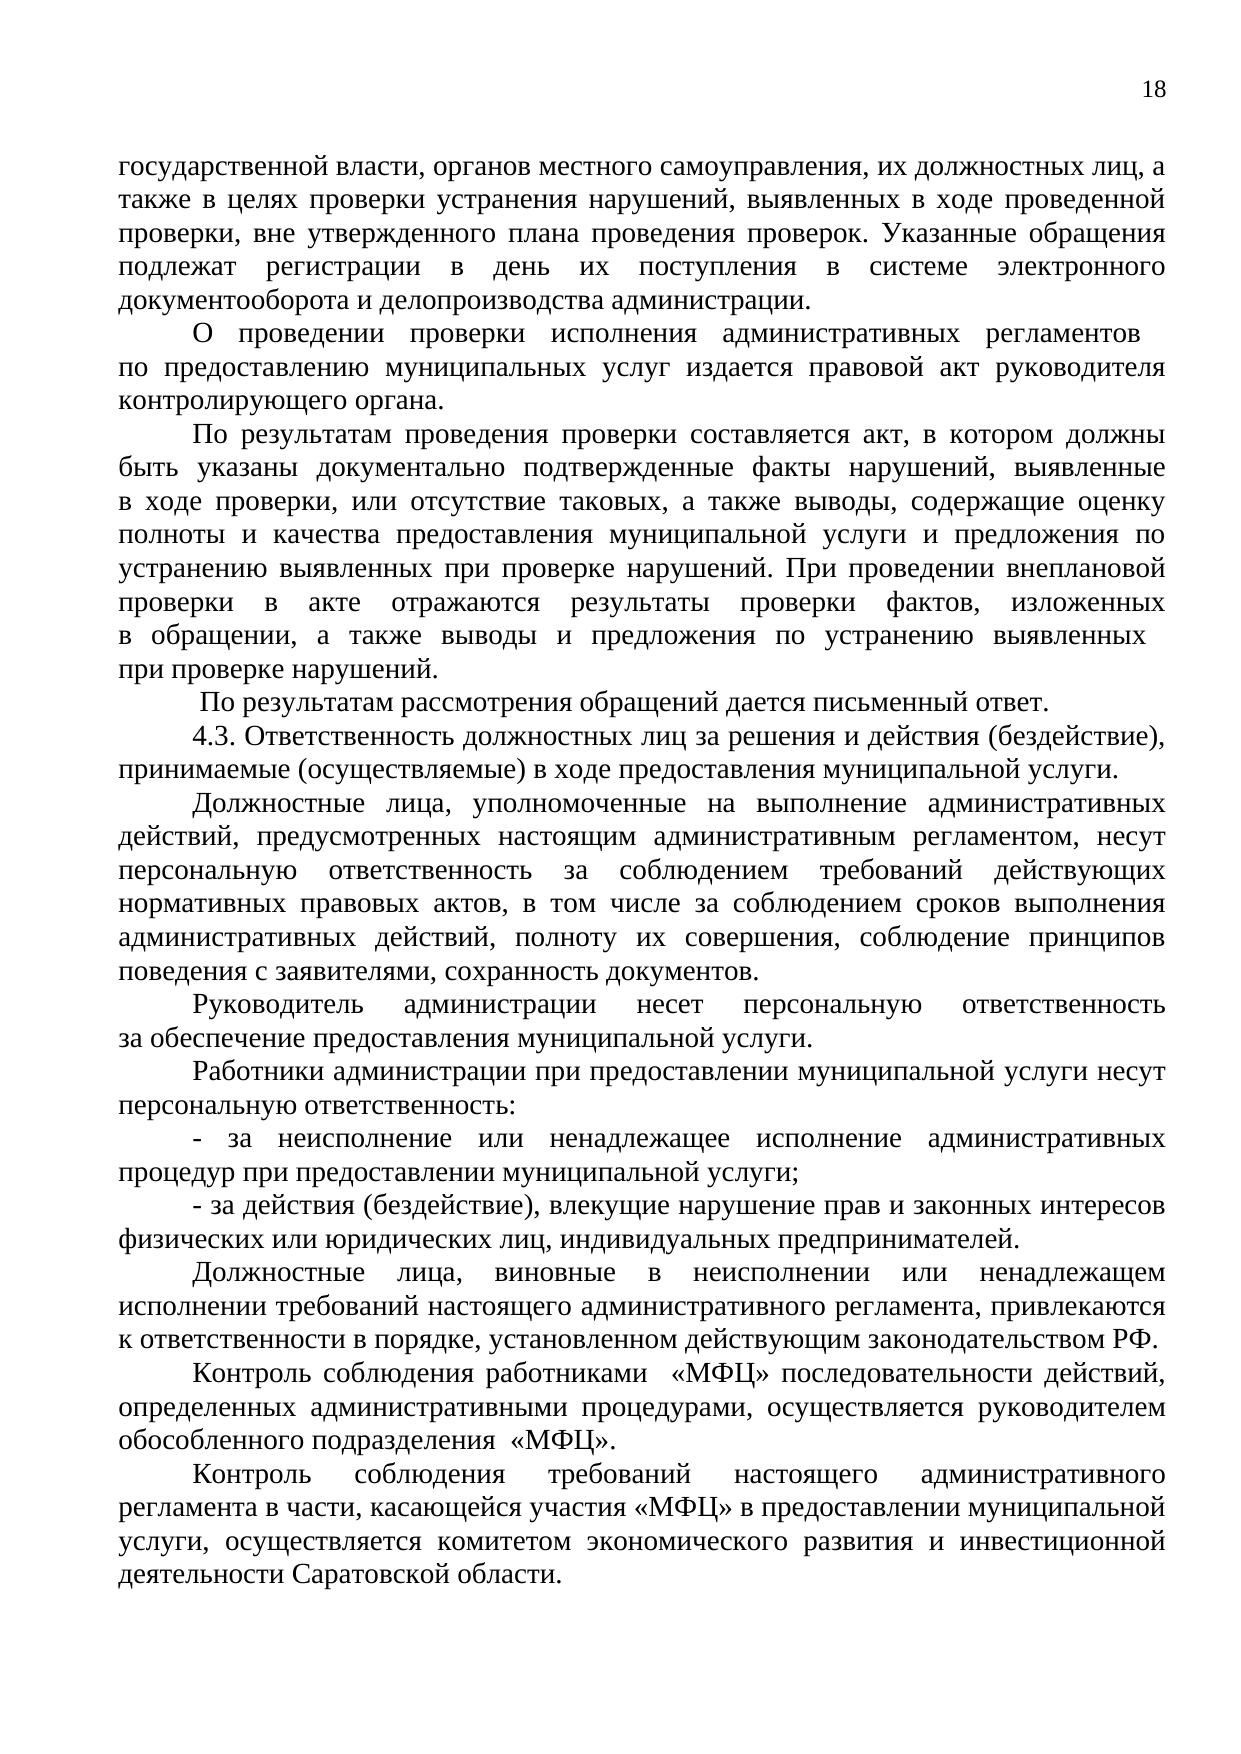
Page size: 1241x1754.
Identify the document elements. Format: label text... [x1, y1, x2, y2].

title 4.3. Ответственность должностных лиц за решения и действия (бездействие), принимаемые (осуществляемые) в ходе предоставления муниципальной услуги. [118, 718, 1167, 785]
title Работники администрации при предоставлении муниципальной услуги несут персональную ответственность: [118, 1053, 1167, 1120]
title О проведении проверки исполнения административных регламентов по предоставлению муниципальных услуг издается правовой акт руководителя контролирующего органа. [118, 315, 1167, 416]
title - за неисполнение или ненадлежащее исполнение административных процедур при предоставлении муниципальной услуги; [118, 1120, 1167, 1187]
title - за действия (бездействие), влекущие нарушение прав и законных интересов физических или юридических лиц, индивидуальных предпринимателей. [118, 1187, 1167, 1254]
title Должностные лица, виновные в неисполнении или ненадлежащем исполнении требований настоящего административного регламента, привлекаются к ответственности в порядке, установленном действующим законодательством РФ. [118, 1254, 1167, 1355]
title Руководитель администрации несет персональную ответственность за обеспечение предоставления муниципальной услуги. [118, 986, 1167, 1053]
title По результатам проведения проверки составляется акт, в котором должны быть указаны документально подтвержденные факты нарушений, выявленные в ходе проверки, или отсутствие таковых, а также выводы, содержащие оценку полноты и качества предоставления муниципальной услуги и предложения по устранению выявленных при проверке нарушений. При проведении внеплановой проверки в акте отражаются результаты проверки фактов, изложенных в обращении, а также выводы и предложения по устранению выявленных при проверке нарушений. [118, 416, 1167, 684]
title Контроль соблюдения работниками «МФЦ» последовательности действий, определенных административными процедурами, осуществляется руководителем обособленного подразделения «МФЦ». [118, 1355, 1167, 1456]
title Должностные лица, уполномоченные на выполнение административных действий, предусмотренных настоящим административным регламентом, несут персональную ответственность за соблюдением требований действующих нормативных правовых актов, в том числе за соблюдением сроков выполнения административных действий, полноту их совершения, соблюдение принципов поведения с заявителями, сохранность документов. [118, 785, 1167, 986]
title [118, 148, 1167, 315]
title По результатам рассмотрения обращений дается письменный ответ. [118, 684, 1167, 718]
title Контроль соблюдения требований настоящего административного регламента в части, касающейся участия «МФЦ» в предоставлении муниципальной услуги, осуществляется комитетом экономического развития и инвестиционной деятельности Саратовской области. [118, 1456, 1167, 1590]
